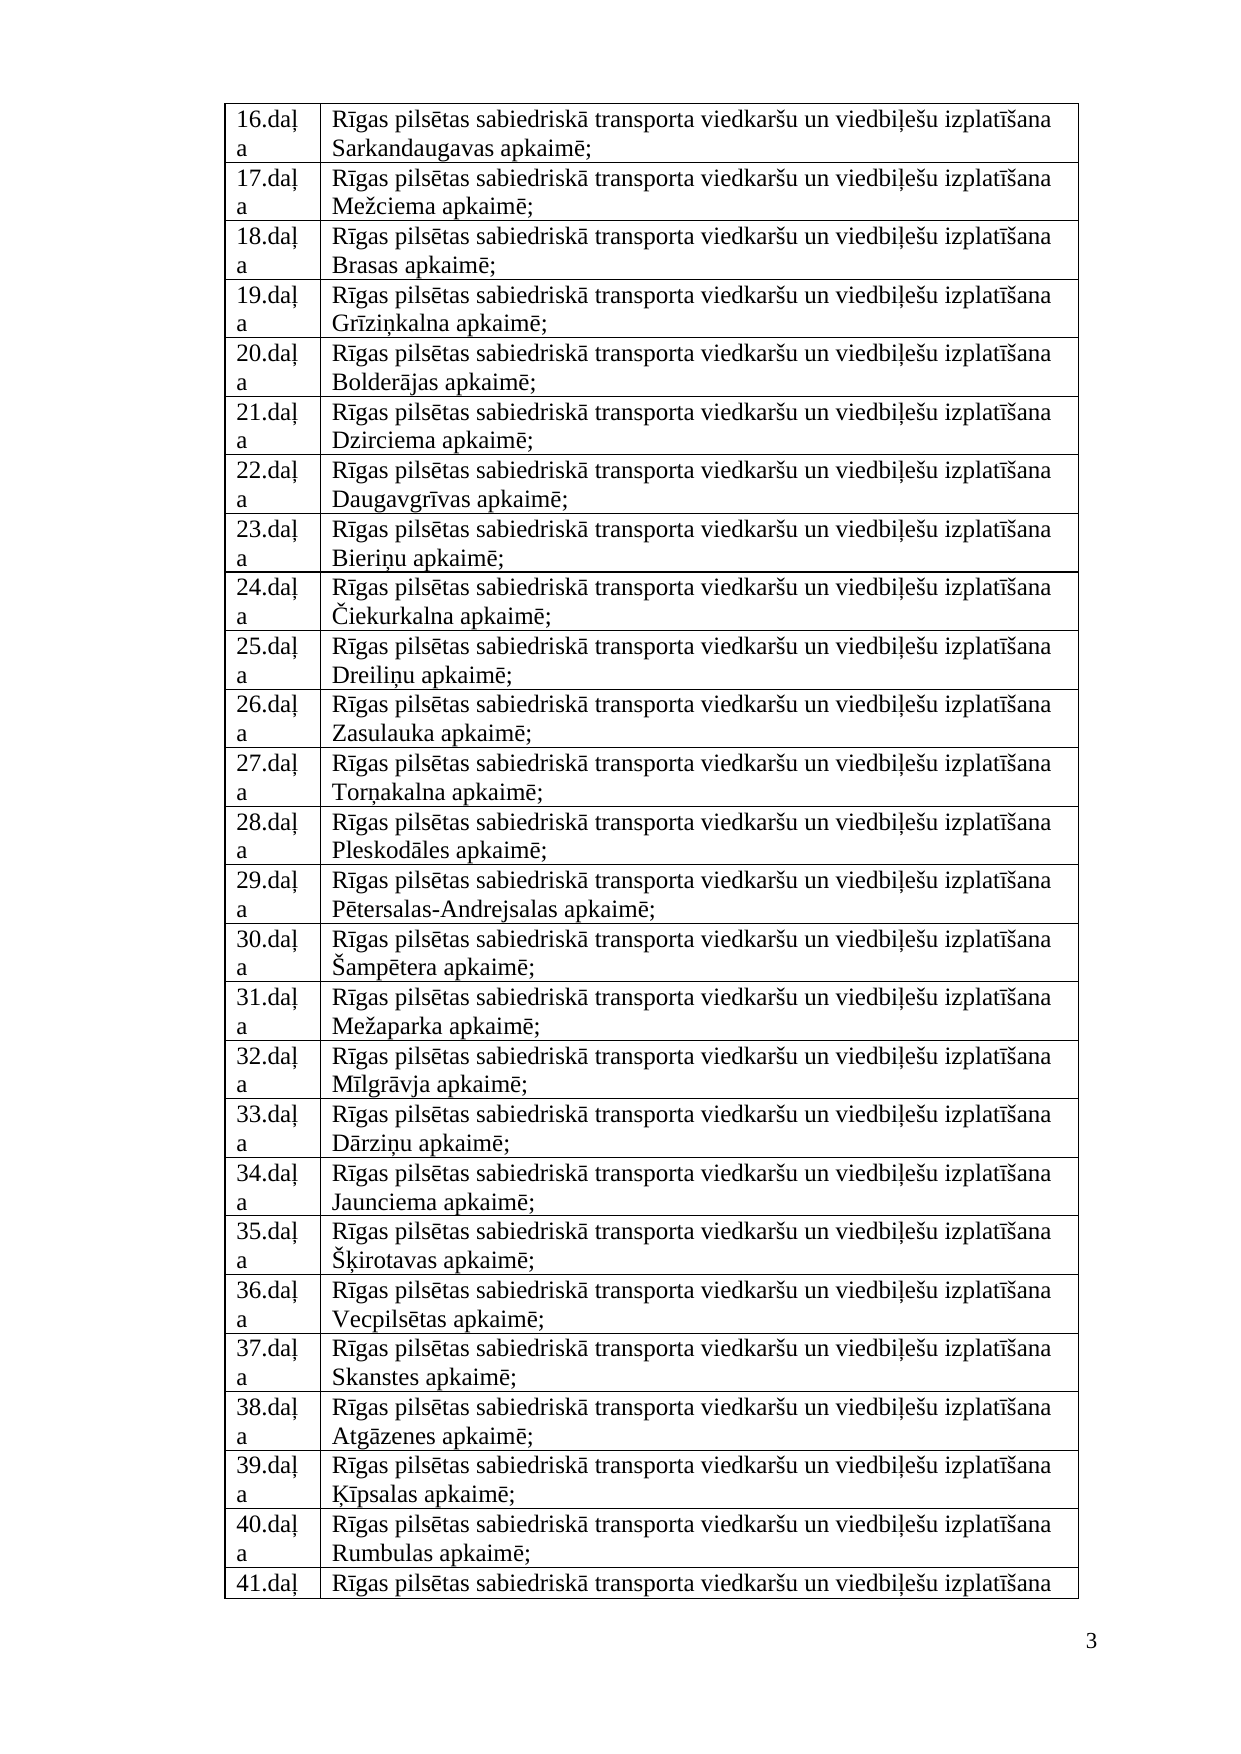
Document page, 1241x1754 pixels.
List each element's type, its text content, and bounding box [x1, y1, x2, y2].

table_cell Rīgas pilsētas sabiedriskā transporta viedkaršu un viedbiļešu izplatīšana Mīlgrāvja apkaimē; [321, 1041, 1078, 1098]
table_cell Rīgas pilsētas sabiedriskā transporta viedkaršu un viedbiļešu izplatīšana Ķīpsalas apkaimē; [321, 1451, 1078, 1508]
table_cell Rīgas pilsētas sabiedriskā transporta viedkaršu un viedbiļešu izplatīšana Dārziņu apkaimē; [321, 1099, 1078, 1157]
table_cell 17.daļa [226, 163, 320, 220]
table_cell 28.daļa [226, 807, 320, 864]
table_cell 29.daļa [226, 865, 320, 923]
table_cell 24.daļa [226, 573, 320, 630]
table_cell 39.daļa [226, 1451, 320, 1508]
table_cell 19.daļa [226, 280, 320, 337]
table_cell 18.daļa [226, 221, 320, 279]
table_cell 32.daļa [226, 1041, 320, 1098]
table_cell Rīgas pilsētas sabiedriskā transporta viedkaršu un viedbiļešu izplatīšana Šķirotavas apkaimē; [321, 1216, 1078, 1274]
table_cell 16.daļa [226, 104, 320, 162]
table_cell 41.daļa [226, 1568, 320, 1598]
table_cell Rīgas pilsētas sabiedriskā transporta viedkaršu un viedbiļešu izplatīšana Brasas apkaimē; [321, 221, 1078, 279]
table_cell Rīgas pilsētas sabiedriskā transporta viedkaršu un viedbiļešu izplatīšana Grīziņkalna apkaimē; [321, 280, 1078, 337]
table_cell 25.daļa [226, 631, 320, 688]
table_cell Rīgas pilsētas sabiedriskā transporta viedkaršu un viedbiļešu izplatīšana Sarkandaugavas apkaimē; [321, 104, 1078, 162]
table_cell Rīgas pilsētas sabiedriskā transporta viedkaršu un viedbiļešu izplatīšana Jaunciema apkaimē; [321, 1158, 1078, 1215]
table_cell 27.daļa [226, 748, 320, 806]
table_cell Rīgas pilsētas sabiedriskā transporta viedkaršu un viedbiļešu izplatīšana Šampētera apkaimē; [321, 924, 1078, 981]
table_cell Rīgas pilsētas sabiedriskā transporta viedkaršu un viedbiļešu izplatīšana Torņakalna apkaimē; [321, 748, 1078, 806]
table_cell Rīgas pilsētas sabiedriskā transporta viedkaršu un viedbiļešu izplatīšana Bieriņu apkaimē; [321, 514, 1078, 571]
table_cell Rīgas pilsētas sabiedriskā transporta viedkaršu un viedbiļešu izplatīšana Skanstes apkaimē; [321, 1334, 1078, 1391]
table_cell 20.daļa [226, 338, 320, 396]
table_cell Rīgas pilsētas sabiedriskā transporta viedkaršu un viedbiļešu izplatīšana Dzirciema apkaimē; [321, 397, 1078, 454]
table_cell Rīgas pilsētas sabiedriskā transporta viedkaršu un viedbiļešu izplatīšana Vecpilsētas apkaimē; [321, 1275, 1078, 1332]
table_cell 37.daļa [226, 1334, 320, 1391]
table_cell 31.daļa [226, 982, 320, 1040]
table_cell 40.daļa [226, 1509, 320, 1567]
table_cell 38.daļa [226, 1392, 320, 1449]
table_cell 35.daļa [226, 1216, 320, 1274]
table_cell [321, 1568, 1078, 1598]
table_cell Rīgas pilsētas sabiedriskā transporta viedkaršu un viedbiļešu izplatīšana Pētersalas-Andrejsalas apkaimē; [321, 865, 1078, 923]
table_cell 34.daļa [226, 1158, 320, 1215]
table_cell Rīgas pilsētas sabiedriskā transporta viedkaršu un viedbiļešu izplatīšana Mežciema apkaimē; [321, 163, 1078, 220]
table_cell 30.daļa [226, 924, 320, 981]
table_cell Rīgas pilsētas sabiedriskā transporta viedkaršu un viedbiļešu izplatīšana Pleskodāles apkaimē; [321, 807, 1078, 864]
table_cell Rīgas pilsētas sabiedriskā transporta viedkaršu un viedbiļešu izplatīšana Mežaparka apkaimē; [321, 982, 1078, 1040]
table_cell Rīgas pilsētas sabiedriskā transporta viedkaršu un viedbiļešu izplatīšana Čiekurkalna apkaimē; [321, 573, 1078, 630]
table_cell 21.daļa [226, 397, 320, 454]
table_cell Rīgas pilsētas sabiedriskā transporta viedkaršu un viedbiļešu izplatīšana Rumbulas apkaimē; [321, 1509, 1078, 1567]
table_cell Rīgas pilsētas sabiedriskā transporta viedkaršu un viedbiļešu izplatīšana Zasulauka apkaimē; [321, 690, 1078, 747]
table_cell 23.daļa [226, 514, 320, 571]
table_cell 33.daļa [226, 1099, 320, 1157]
table_cell Rīgas pilsētas sabiedriskā transporta viedkaršu un viedbiļešu izplatīšana Dreiliņu apkaimē; [321, 631, 1078, 688]
table_cell Rīgas pilsētas sabiedriskā transporta viedkaršu un viedbiļešu izplatīšana Bolderājas apkaimē; [321, 338, 1078, 396]
table_cell Rīgas pilsētas sabiedriskā transporta viedkaršu un viedbiļešu izplatīšana Atgāzenes apkaimē; [321, 1392, 1078, 1449]
table_cell Rīgas pilsētas sabiedriskā transporta viedkaršu un viedbiļešu izplatīšana Daugavgrīvas apkaimē; [321, 455, 1078, 513]
table_cell 22.daļa [226, 455, 320, 513]
table_cell 26.daļa [226, 690, 320, 747]
table_cell 36.daļa [226, 1275, 320, 1332]
